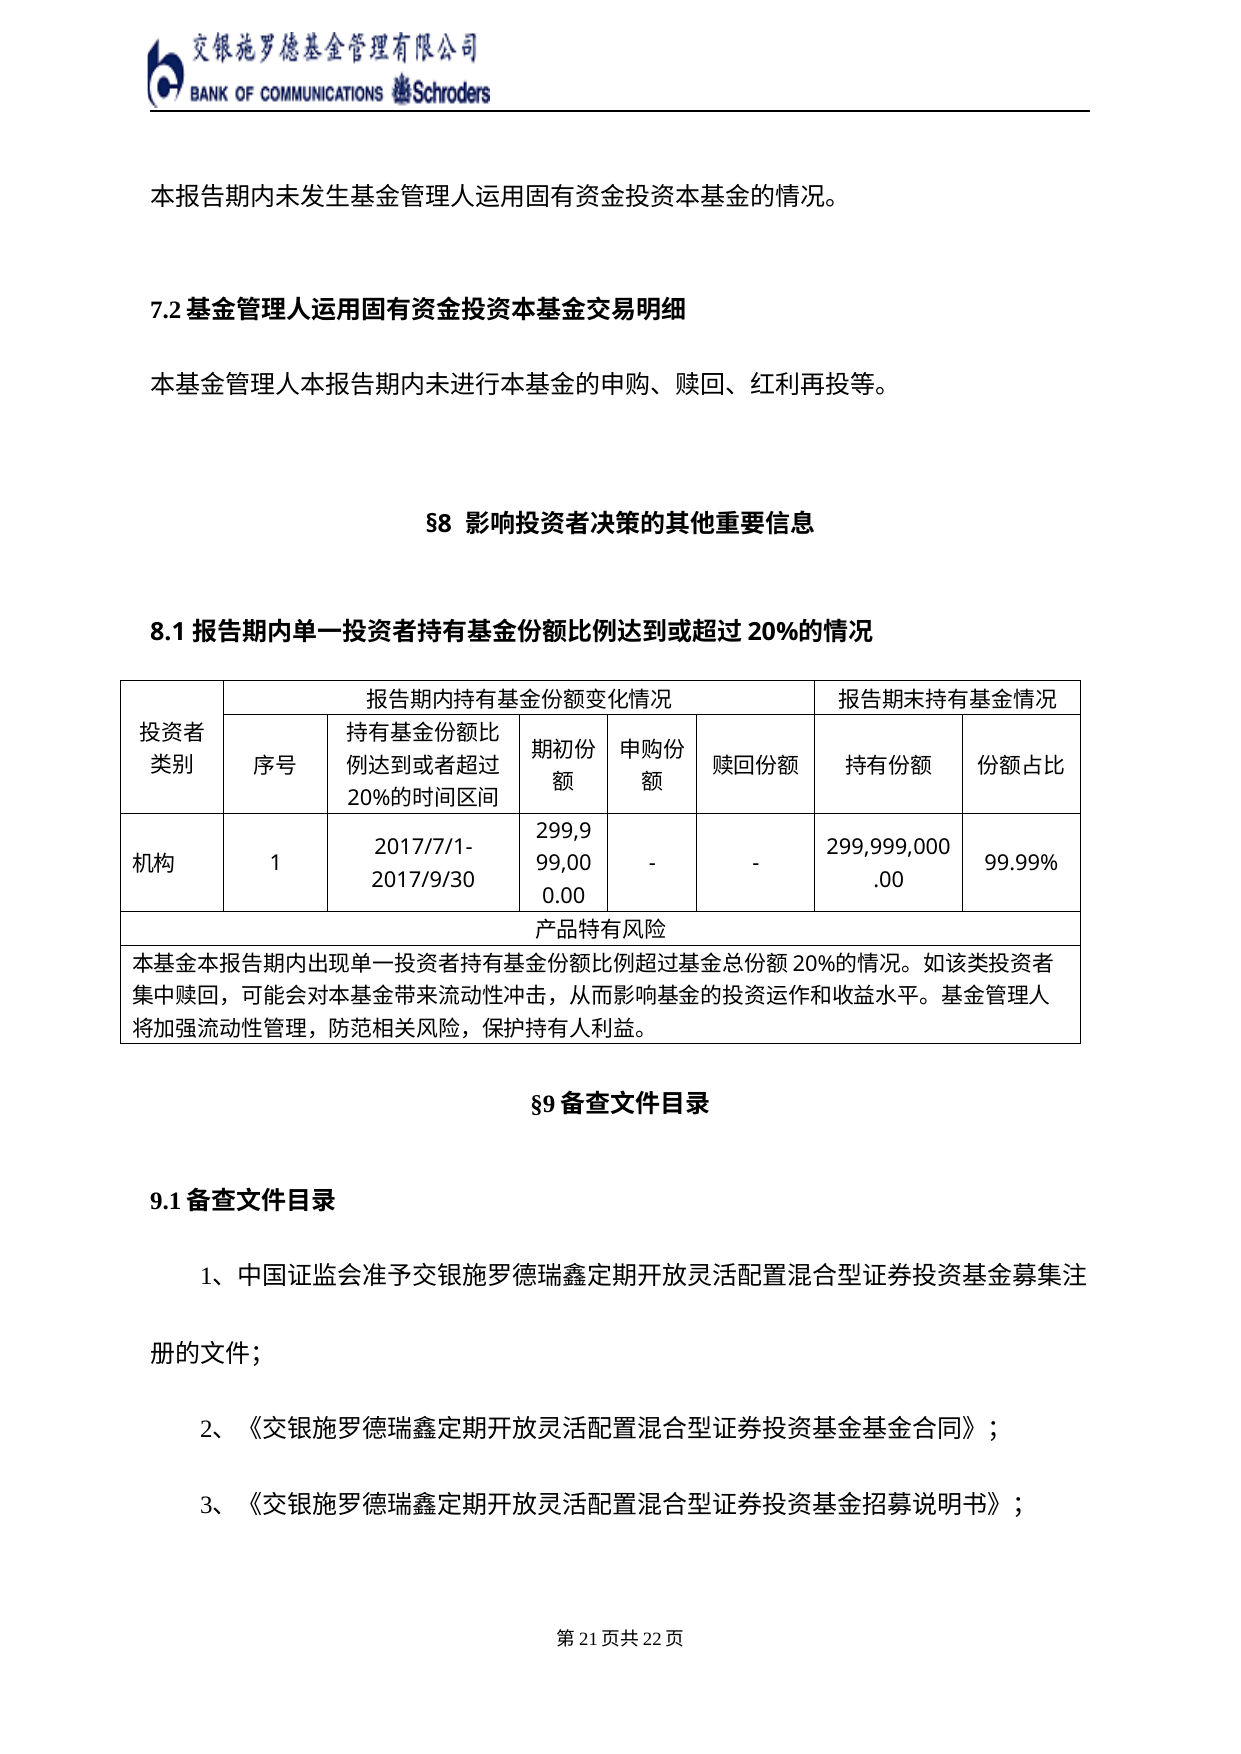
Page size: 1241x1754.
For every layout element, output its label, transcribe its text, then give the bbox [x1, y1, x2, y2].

table_header 产品特有风险 [121, 912, 1080, 944]
text 本报告期内未发生基金管理人运用固有资金投资本基金的情况。 [150, 162, 1090, 227]
subtitle §8 影响投资者决策的其他重要信息 [150, 489, 1090, 554]
table_cell 1 [224, 814, 327, 911]
text 8.1 报告期内单一投资者持有基金份额比例达到或超过20%的情况 [150, 597, 1090, 662]
text 3、《交银施罗德瑞鑫定期开放灵活配置混合型证券投资基金招募说明书》； [150, 1470, 1090, 1535]
table_cell 本基金本报告期内出现单一投资者持有基金份额比例超过基金总份额20%的情况。如该类投资者集中赎回，可能会对本基金带来流动性冲击，从而影响基金的投资运作和收益水平。基金管理人将加强流动性管理，防范相关风险，保护持有人利益。 [121, 946, 1080, 1043]
text 2、《交银施罗德瑞鑫定期开放灵活配置混合型证券投资基金基金合同》； [150, 1394, 1090, 1459]
text 7.2基金管理人运用固有资金投资本基金交易明细 [150, 275, 1090, 340]
table_cell 299,999,000.00 [815, 814, 962, 911]
table_cell 期初份额 [520, 715, 607, 812]
table_cell 序号 [224, 715, 327, 812]
subtitle §9备查文件目录 [150, 1069, 1090, 1134]
table_cell - [697, 814, 814, 911]
picture [147, 32, 490, 108]
table_cell 299,999,000.00 [520, 814, 607, 911]
text 9.1备查文件目录 [150, 1166, 1090, 1231]
table_cell 持有份额 [815, 715, 962, 812]
table_cell - [608, 814, 696, 911]
table_cell 持有基金份额比例达到或者超过20%的时间区间 [328, 715, 519, 812]
table_cell 份额占比 [963, 715, 1080, 812]
table_header 报告期末持有基金情况 [815, 681, 1080, 714]
text 本基金管理人本报告期内未进行本基金的申购、赎回、红利再投等。 [150, 351, 1090, 416]
table_cell 99.99% [963, 814, 1080, 911]
text 1、中国证监会准予交银施罗德瑞鑫定期开放灵活配置混合型证券投资基金募集注册的文件； [150, 1241, 1090, 1384]
table_header 投资者类别 [121, 681, 223, 812]
table_cell 2017/7/1-2017/9/30 [328, 814, 519, 911]
table_cell 机构 [121, 814, 223, 911]
table_header 报告期内持有基金份额变化情况 [224, 681, 814, 714]
table_cell 申购份额 [608, 715, 696, 812]
table_cell 赎回份额 [697, 715, 814, 812]
